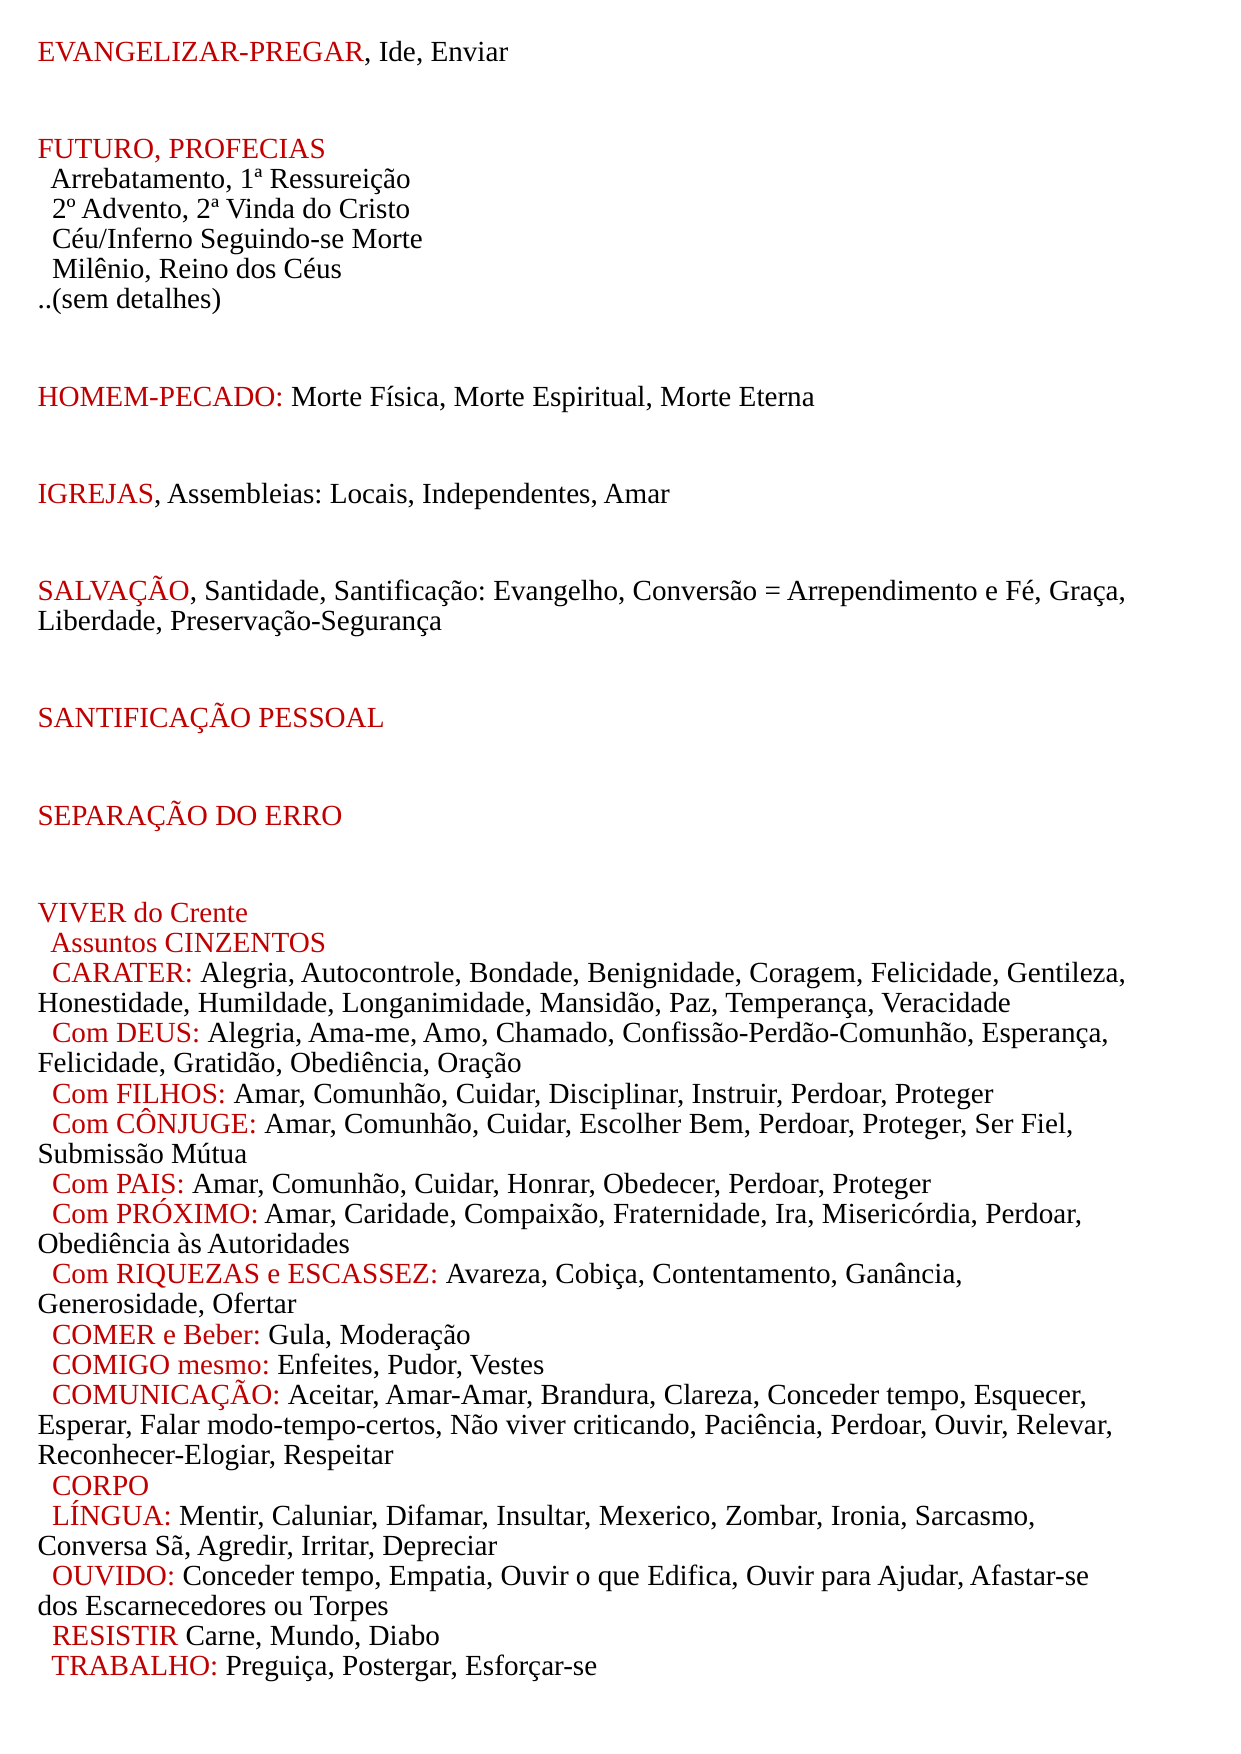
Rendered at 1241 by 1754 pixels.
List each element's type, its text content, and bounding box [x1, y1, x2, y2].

text Com CÔNJUGE: Amar, Comunhão, Cuidar, Escolher Bem, Perdoar, Proteger, Ser Fiel, Submissão Mútua [37, 1109, 1127, 1169]
text HOMEM-PECADO: Morte Física, Morte Espiritual, Morte Eterna [37, 382, 1127, 412]
text IGREJAS, Assembleias: Locais, Independentes, Amar [37, 479, 1127, 509]
text Céu/Inferno Seguindo-se Morte [37, 225, 1127, 255]
text COMUNICAÇÃO: Aceitar, Amar-Amar, Brandura, Clareza, Conceder tempo, Esquecer, Esperar, Falar modo-tempo-certos, Não viver criticando, Paciência, Perdoar, Ouvir, Relevar, Reconhecer-Elogiar, Respeitar [37, 1380, 1127, 1471]
text Com PRÓXIMO: Amar, Caridade, Compaixão, Fraternidade, Ira, Misericórdia, Perdoar, Obediência às Autoridades [37, 1199, 1127, 1260]
text ..(sem detalhes) [37, 285, 1127, 315]
text Milênio, Reino dos Céus [37, 255, 1127, 285]
text COMER e Beber: Gula, Moderação [37, 1320, 1127, 1350]
text Com PAIS: Amar, Comunhão, Cuidar, Honrar, Obedecer, Perdoar, Proteger [37, 1169, 1127, 1199]
text CORPO [37, 1471, 1127, 1501]
text Arrebatamento, 1ª Ressureição [37, 164, 1127, 194]
text OUVIDO: Conceder tempo, Empatia, Ouvir o que Edifica, Ouvir para Ajudar, Afastar-se dos Escarnecedores ou Torpes [37, 1561, 1127, 1622]
text EVANGELIZAR-PREGAR, Ide, Enviar [37, 37, 1127, 67]
text SEPARAÇÃO DO ERRO [37, 801, 1127, 831]
text LÍNGUA: Mentir, Caluniar, Difamar, Insultar, Mexerico, Zombar, Ironia, Sarcasmo, Conversa Sã, Agredir, Irritar, Depreciar [37, 1501, 1127, 1561]
text Com FILHOS: Amar, Comunhão, Cuidar, Disciplinar, Instruir, Perdoar, Proteger [37, 1079, 1127, 1109]
text Com RIQUEZAS e ESCASSEZ: Avareza, Cobiça, Contentamento, Ganância, Generosidade, Ofertar [37, 1260, 1127, 1320]
text SALVAÇÃO, Santidade, Santificação: Evangelho, Conversão = Arrependimento e Fé, Graça, Liberdade, Preservação-Segurança [37, 576, 1127, 637]
text FUTURO, PROFECIAS [37, 134, 1127, 164]
text TRABALHO: Preguiça, Postergar, Esforçar-se [37, 1652, 1127, 1682]
text Com DEUS: Alegria, Ama-me, Amo, Chamado, Confissão-Perdão-Comunhão, Esperança, Felicidade, Gratidão, Obediência, Oração [37, 1019, 1127, 1079]
text SANTIFICAÇÃO PESSOAL [37, 704, 1127, 734]
text VIVER do Crente [37, 898, 1127, 928]
text CARATER: Alegria, Autocontrole, Bondade, Benignidade, Coragem, Felicidade, Gentileza, Honestidade, Humildade, Longanimidade, Mansidão, Paz, Temperança, Veracidade [37, 958, 1127, 1019]
text COMIGO mesmo: Enfeites, Pudor, Vestes [37, 1350, 1127, 1380]
text 2º Advento, 2ª Vinda do Cristo [37, 194, 1127, 225]
text Assuntos CINZENTOS [37, 928, 1127, 958]
text RESISTIR Carne, Mundo, Diabo [37, 1622, 1127, 1652]
